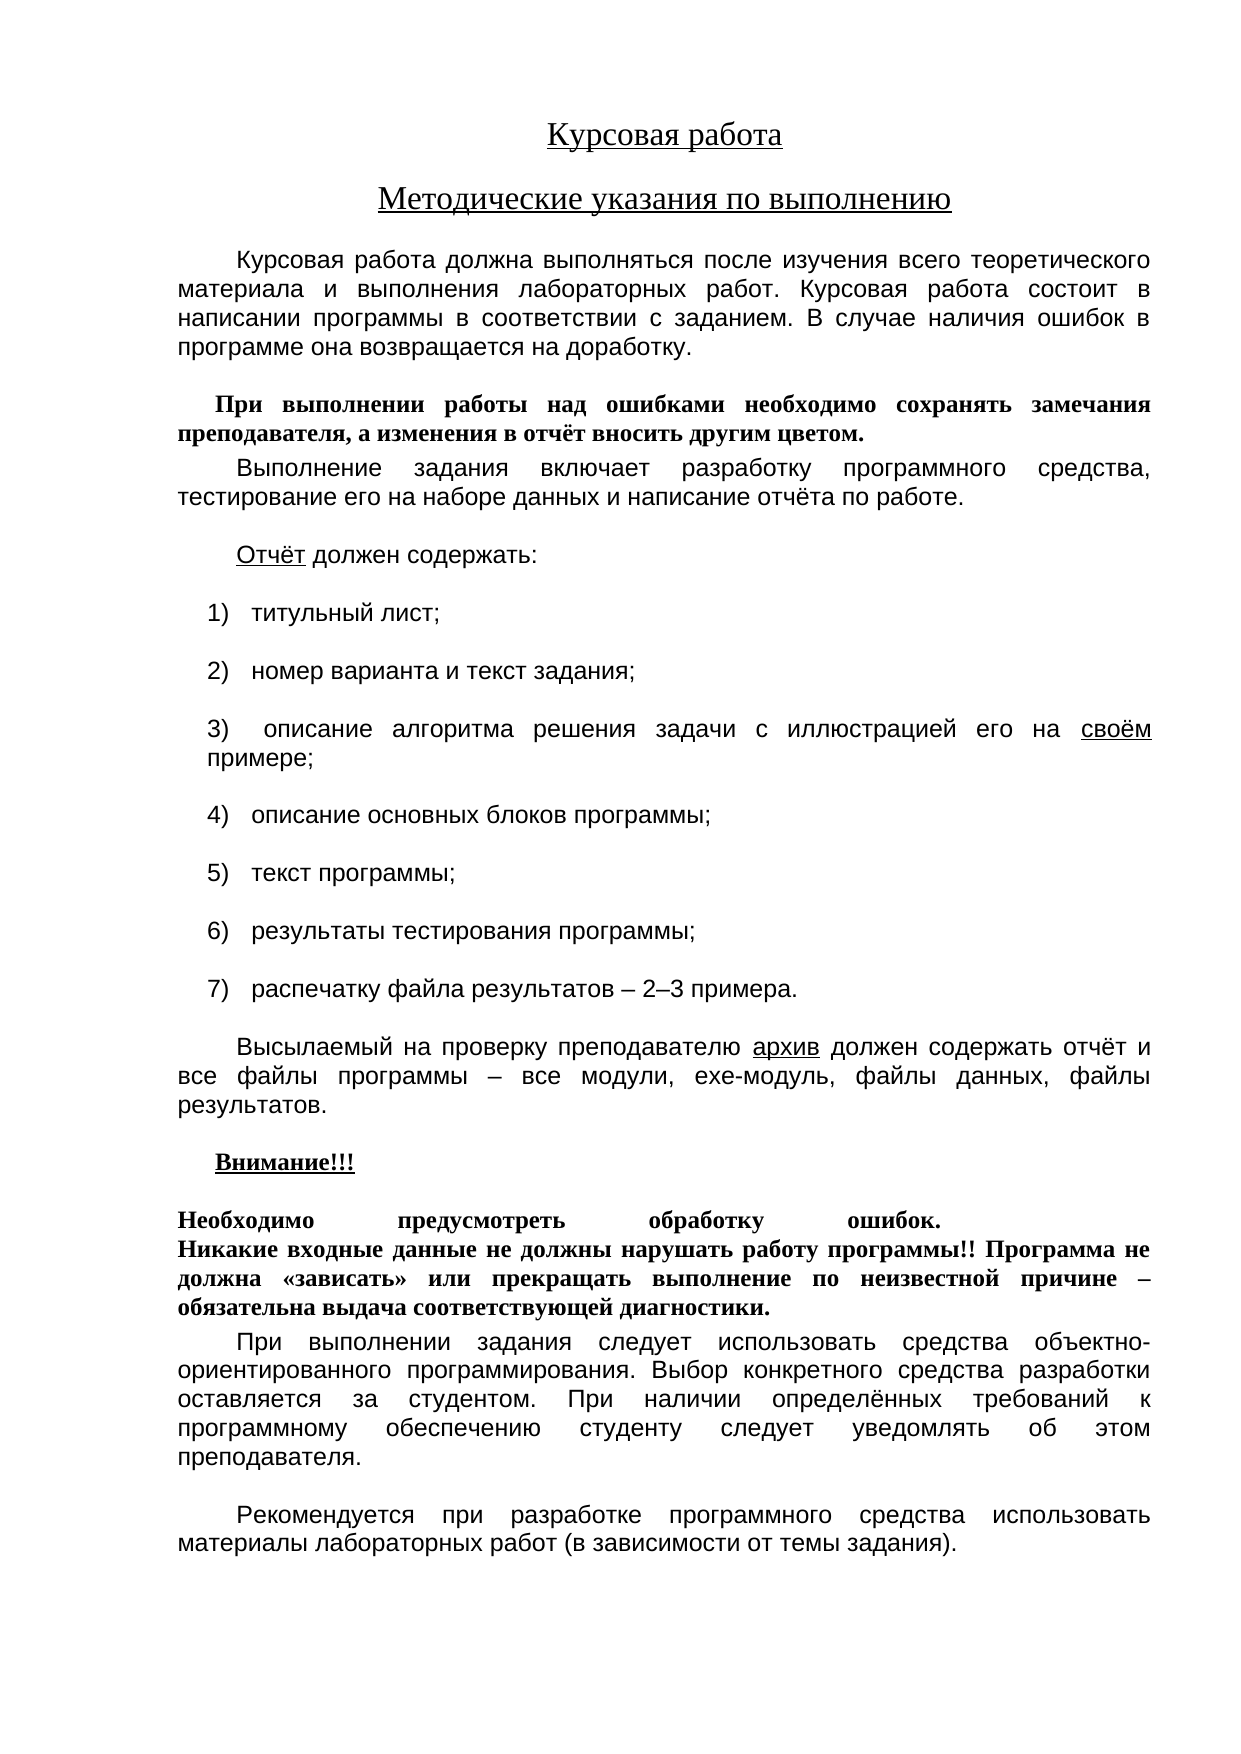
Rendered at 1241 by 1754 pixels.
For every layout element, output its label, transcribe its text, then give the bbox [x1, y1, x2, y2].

text При выполнении задания следует использовать средства объектно-ориентированного программирования. Выбор конкретного средства разработки оставляется за студентом. При наличии определённых требований к программному обеспечению студенту следует уведомлять об этом преподавателя. [177, 1327, 1152, 1470]
text 4) описание основных блоков программы; [207, 800, 1152, 829]
text 6) результаты тестирования программы; [207, 916, 1152, 945]
text Выполнение задания включает разработку программного средства, тестирование его на наборе данных и написание отчёта по работе. [177, 453, 1152, 511]
text Рекомендуется при разработке программного средства использовать материалы лабораторных работ (в зависимости от темы задания). [177, 1499, 1152, 1557]
text 7) распечатку файла результатов – 2–3 примера. [207, 974, 1152, 1003]
text Отчёт должен содержать: [177, 540, 1152, 569]
text 2) номер варианта и текст задания; [207, 656, 1152, 684]
text 5) текст программы; [207, 858, 1152, 887]
text При выполнении работы над ошибками необходимо сохранять замечания преподавателя, а изменения в отчёт вносить другим цветом. [177, 389, 1152, 447]
text Внимание!!! [177, 1147, 1152, 1176]
text Методические указания по выполнению [177, 182, 1152, 216]
text 1) титульный лист; [207, 598, 1152, 627]
text Курсовая работа должна выполняться после изучения всего теоретического материала и выполнения лабораторных работ. Курсовая работа состоит в написании программы в соответствии с заданием. В случае наличия ошибок в программе она возвращается на доработку. [177, 245, 1152, 360]
text Высылаемый на проверку преподавателю архив должен содержать отчёт и все файлы программы – все модули, exe-модуль, файлы данных, файлы результатов. [177, 1032, 1152, 1118]
text 3) описание алгоритма решения задачи с иллюстрацией его на своём примере; [207, 714, 1152, 771]
text Курсовая работа [177, 118, 1152, 153]
text Необходимо предусмотреть обработку ошибок. Никакие входные данные не должны нарушать работу программы!! Программа не должна «зависать» или прекращать выполнение по неизвестной причине – обязательна выдача соответствующей диагностики. [177, 1205, 1152, 1320]
